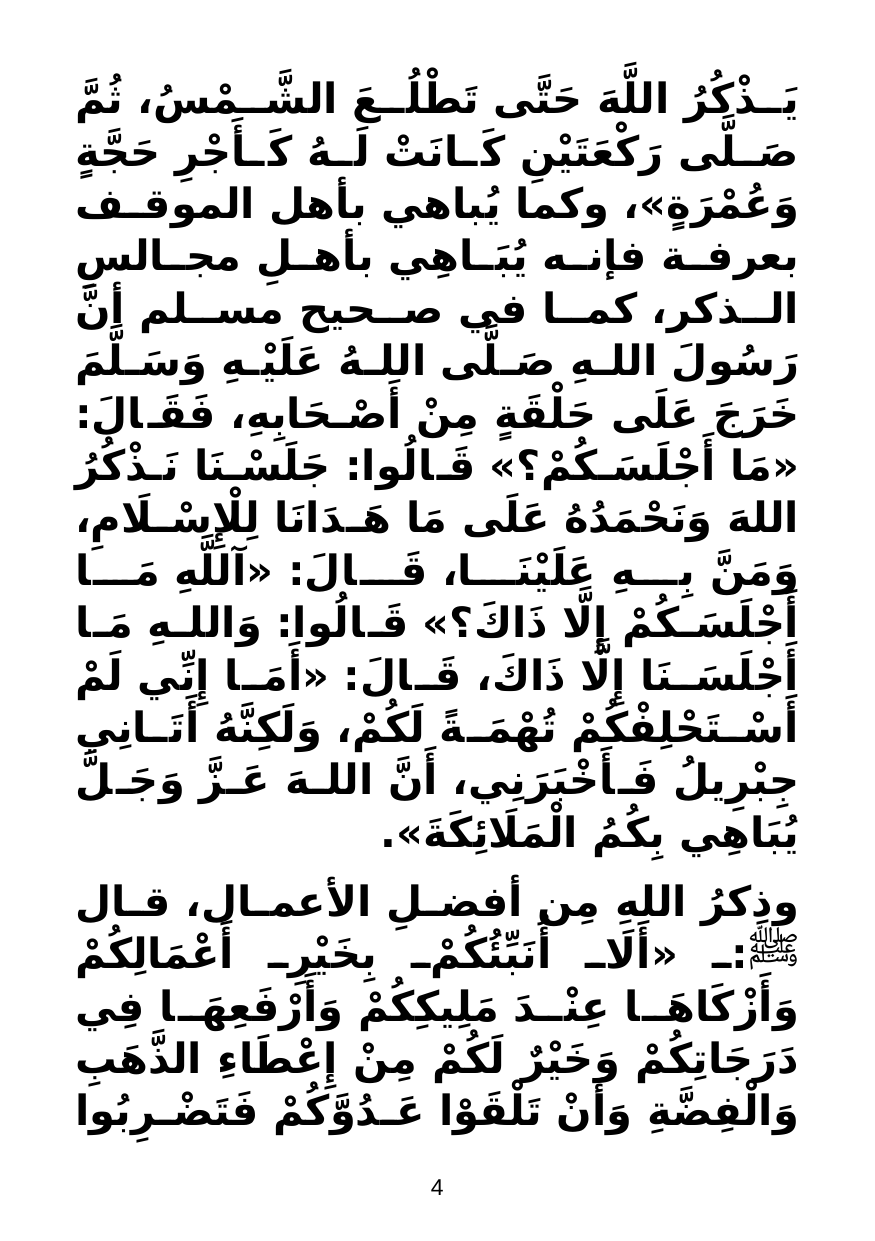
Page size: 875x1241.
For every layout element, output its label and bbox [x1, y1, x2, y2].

text [75, 75, 799, 857]
text [75, 878, 799, 1136]
